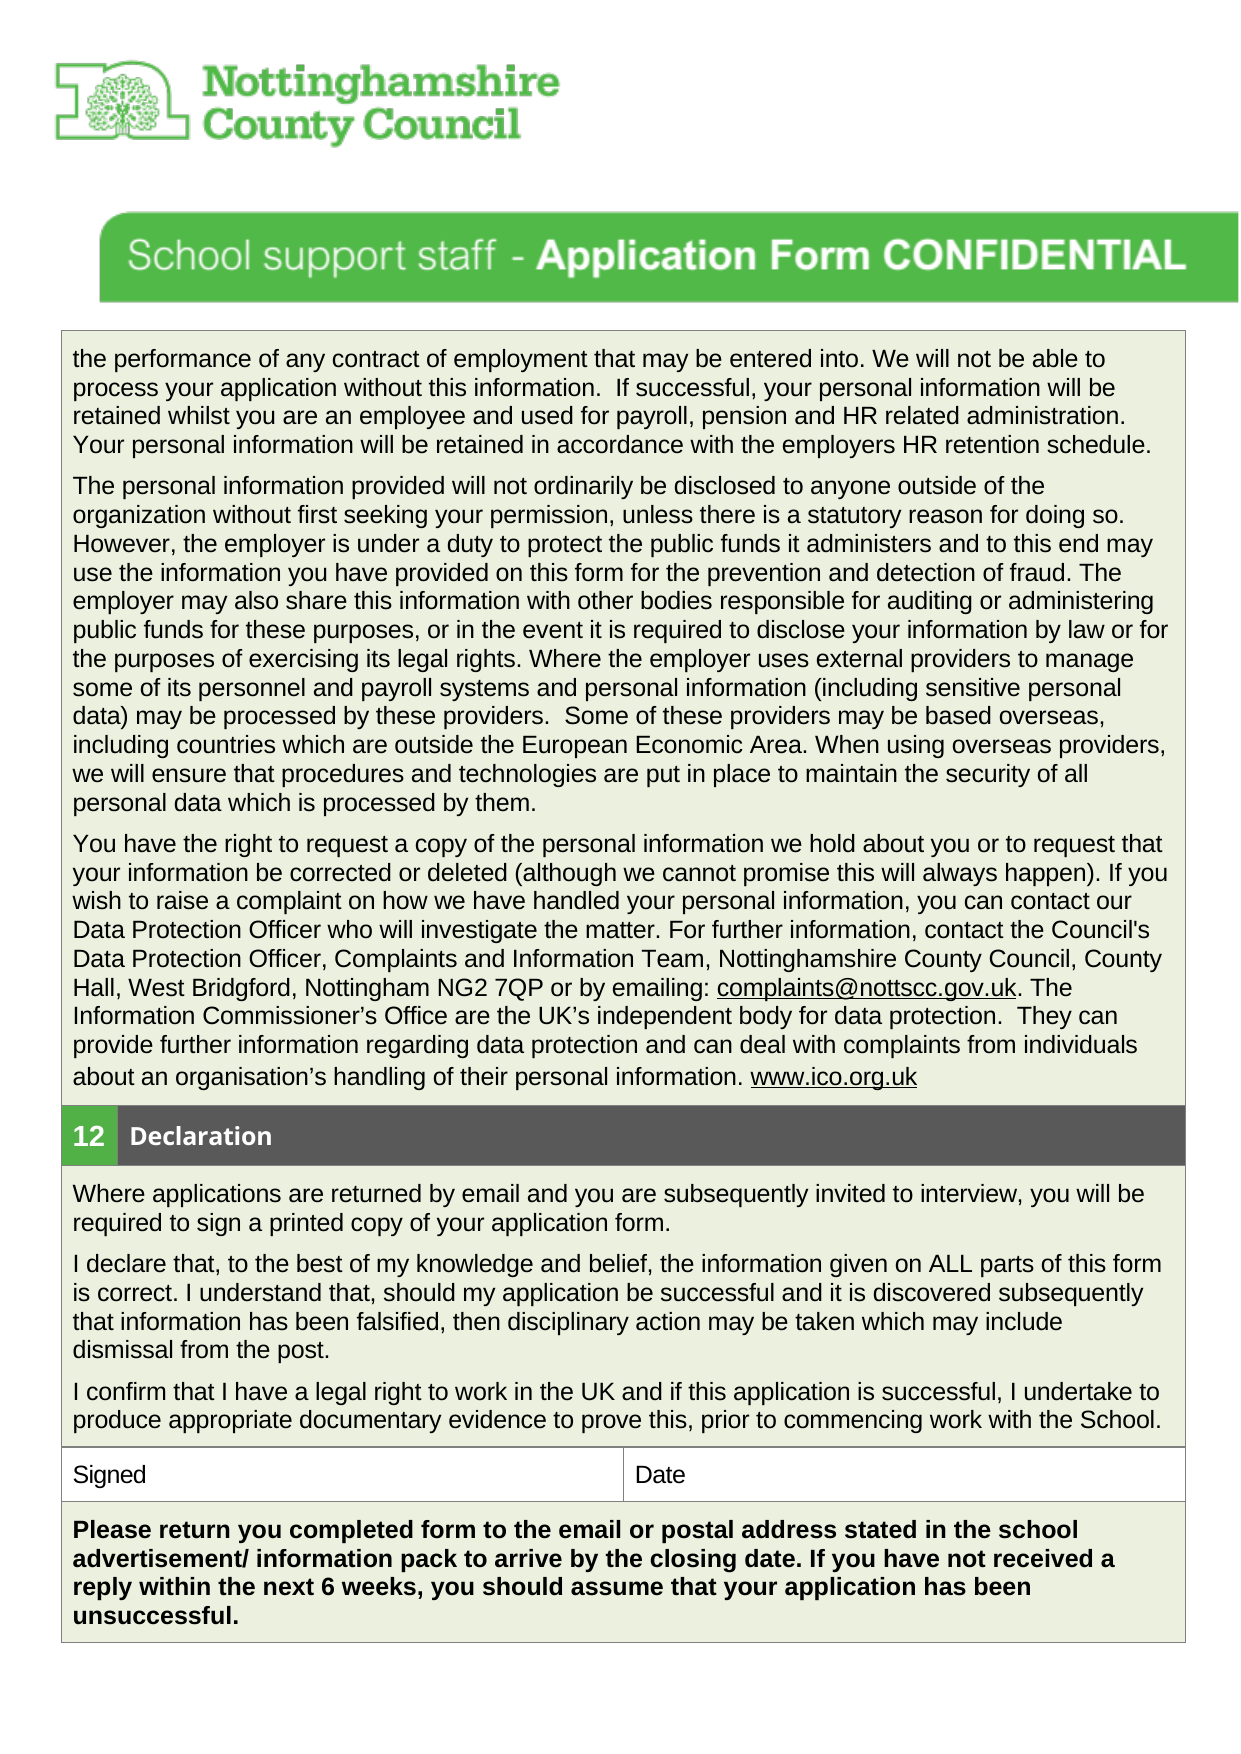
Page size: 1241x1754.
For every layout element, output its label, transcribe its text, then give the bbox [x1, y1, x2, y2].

table_cell Declaration [118, 1106, 1185, 1165]
table_cell Signed [62, 1448, 623, 1501]
table_cell Where applications are returned by email and you are subsequently invited to interview, you will be required to sign a printed copy of your application form. I declare that, to the best of my knowledge and belief, the information given on ALL parts of this form is correct. I understand that, should my application be successful and it is discovered subsequently that information has been falsified, then disciplinary action may be taken which may include dismissal from the post. I confirm that I have a legal right to work in the UK and if this application is successful, I undertake to produce appropriate documentary evidence to prove this, prior to commencing work with the School. [62, 1166, 1185, 1446]
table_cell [62, 331, 1185, 1105]
table_cell 12 [62, 1106, 117, 1165]
table_cell Please return you completed form to the email or postal address stated in the school advertisement/ information pack to arrive by the closing date. If you have not received a reply within the next 6 weeks, you should assume that your application has been unsuccessful. [62, 1502, 1185, 1642]
table_cell Date [624, 1448, 1185, 1501]
